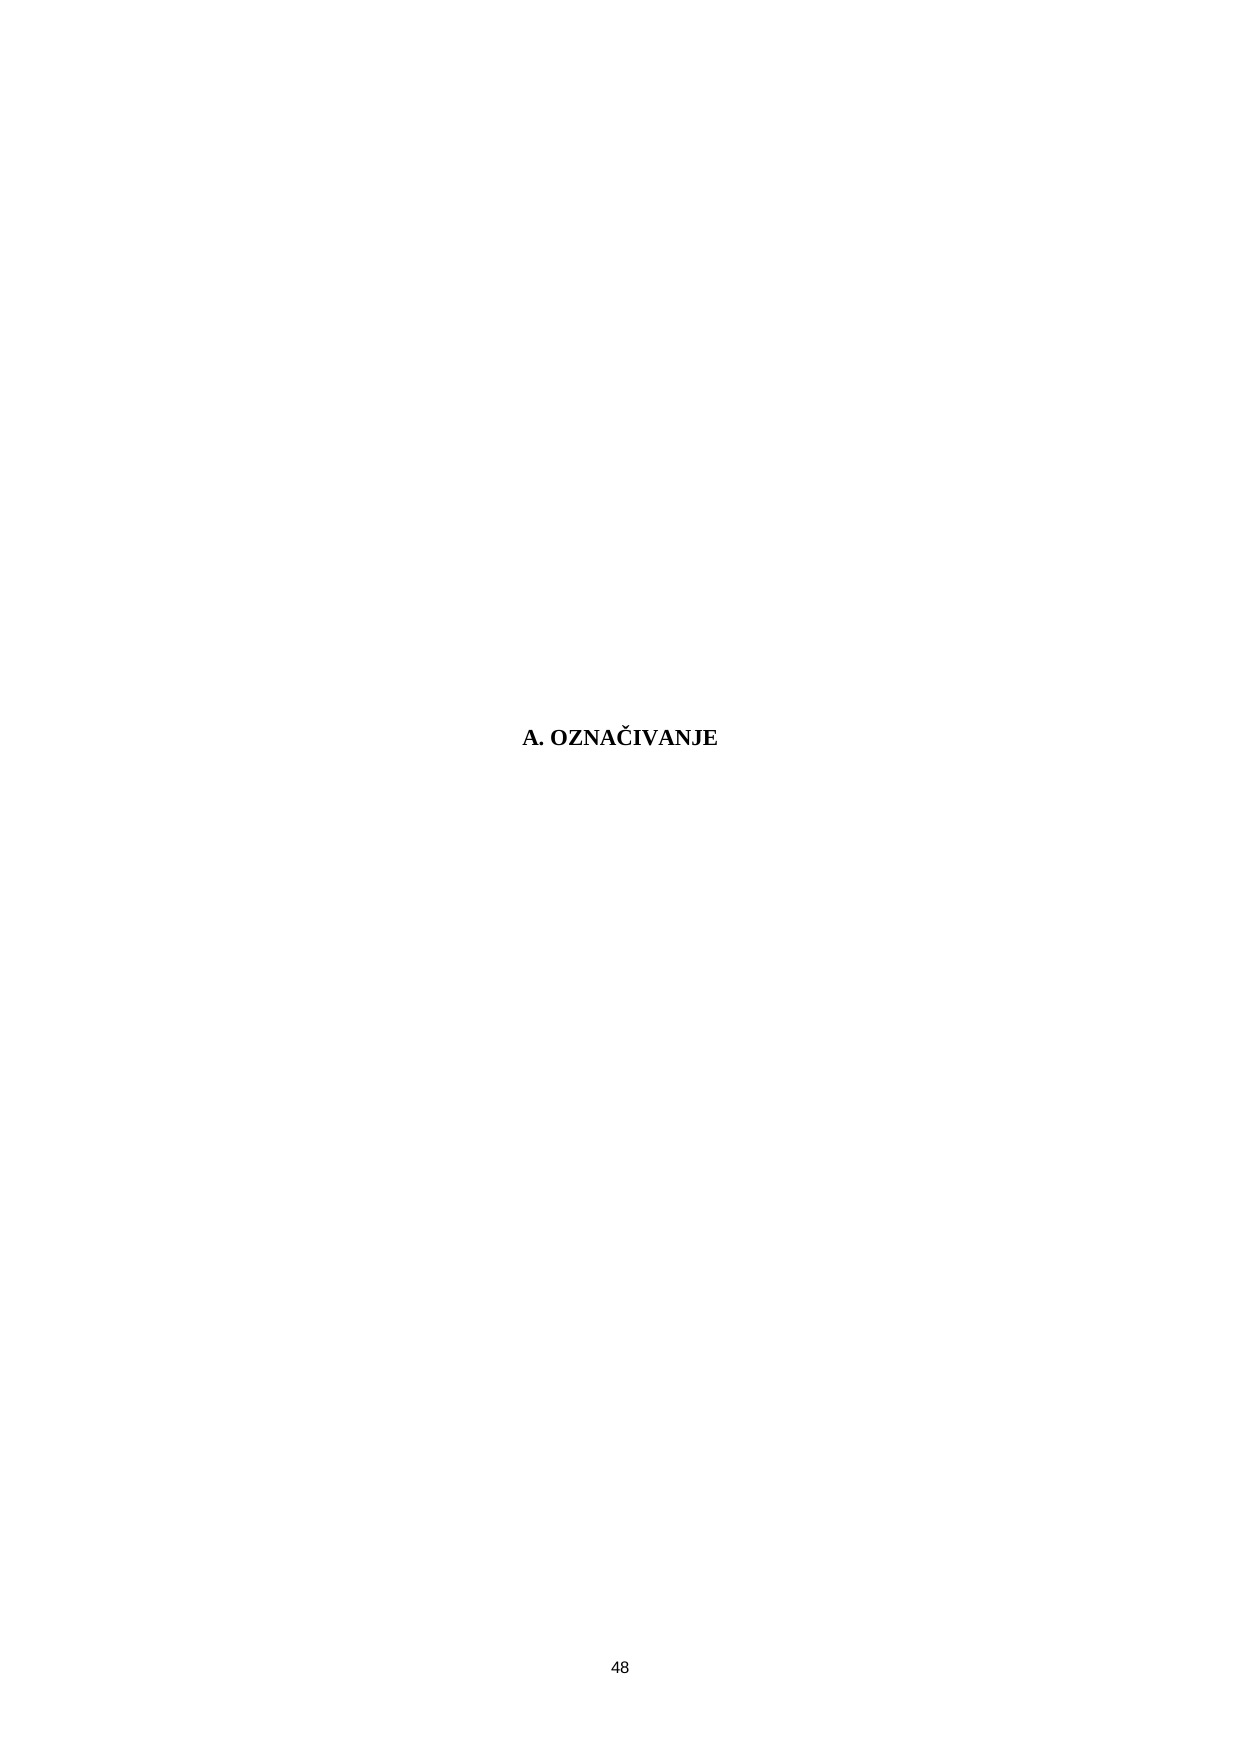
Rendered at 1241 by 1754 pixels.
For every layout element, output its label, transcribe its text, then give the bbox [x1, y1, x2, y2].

subtitle A. OZNAČIVANJE [148, 724, 1092, 751]
